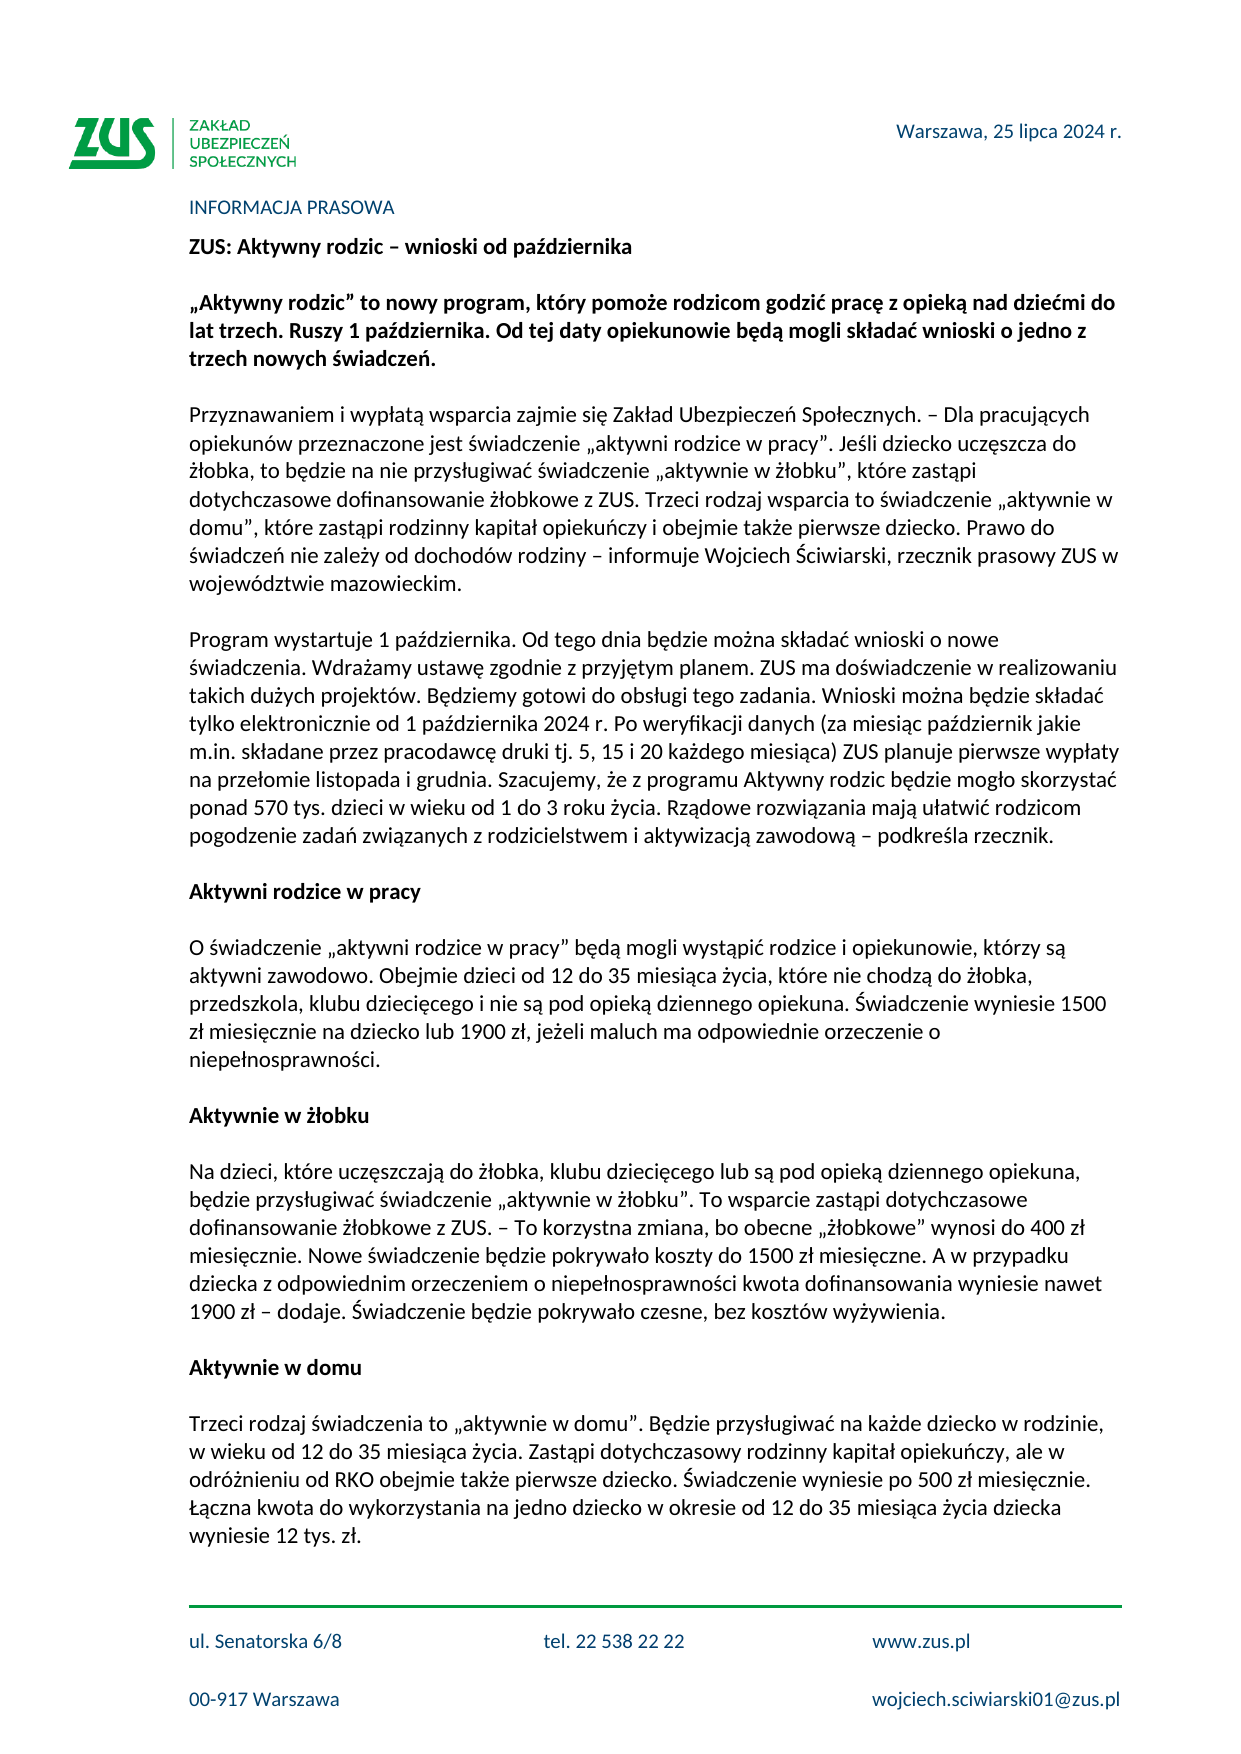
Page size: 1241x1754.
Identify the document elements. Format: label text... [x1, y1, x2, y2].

text Aktywni rodzice w pracy [189, 877, 1122, 905]
text ZUS: Aktywny rodzic – wnioski od października [189, 232, 1122, 261]
text Aktywnie w domu [189, 1353, 1122, 1381]
text „Aktywny rodzic” to nowy program, który pomoże rodzicom godzić pracę z opieką nad dziećmi do lat trzech. Ruszy 1 października. Od tej daty opiekunowie będą mogli składać wnioski o jedno z trzech nowych świadczeń. [189, 288, 1122, 373]
text Na dzieci, które uczęszczają do żłobka, klubu dziecięcego lub są pod opieką dziennego opiekuna, będzie przysługiwać świadczenie „aktywnie w żłobku”. To wsparcie zastąpi dotychczasowe dofinansowanie żłobkowe z ZUS. – To korzystna zmiana, bo obecne „żłobkowe” wynosi do 400 zł miesięcznie. Nowe świadczenie będzie pokrywało koszty do 1500 zł miesięczne. A w przypadku dziecka z odpowiednim orzeczeniem o niepełnosprawności kwota dofinansowania wyniesie nawet 1900 zł – dodaje. Świadczenie będzie pokrywało czesne, bez kosztów wyżywienia. [189, 1157, 1122, 1325]
picture [68, 118, 296, 169]
text Warszawa, 25 lipca 2024 r. [189, 118, 1122, 143]
text Aktywnie w żłobku [189, 1101, 1122, 1129]
text Przyznawaniem i wypłatą wsparcia zajmie się Zakład Ubezpieczeń Społecznych. – Dla pracujących opiekunów przeznaczone jest świadczenie „aktywni rodzice w pracy”. Jeśli dziecko uczęszcza do żłobka, to będzie na nie przysługiwać świadczenie „aktywnie w żłobku”, które zastąpi dotychczasowe dofinansowanie żłobkowe z ZUS. Trzeci rodzaj wsparcia to świadczenie „aktywnie w domu”, które zastąpi rodzinny kapitał opiekuńczy i obejmie także pierwsze dziecko. Prawo do świadczeń nie zależy od dochodów rodziny – informuje Wojciech Ściwiarski, rzecznik prasowy ZUS w województwie mazowieckim. [189, 401, 1122, 597]
text O świadczenie „aktywni rodzice w pracy” będą mogli wystąpić rodzice i opiekunowie, którzy są aktywni zawodowo. Obejmie dzieci od 12 do 35 miesiąca życia, które nie chodzą do żłobka, przedszkola, klubu dziecięcego i nie są pod opieką dziennego opiekuna. Świadczenie wyniesie 1500 zł miesięcznie na dziecko lub 1900 zł, jeżeli maluch ma odpowiednie orzeczenie o niepełnosprawności. [189, 933, 1122, 1073]
text Trzeci rodzaj świadczenia to „aktywnie w domu”. Będzie przysługiwać na każde dziecko w rodzinie, w wieku od 12 do 35 miesiąca życia. Zastąpi dotychczasowy rodzinny kapitał opiekuńczy, ale w odróżnieniu od RKO obejmie także pierwsze dziecko. Świadczenie wyniesie po 500 zł miesięcznie. Łączna kwota do wykorzystania na jedno dziecko w okresie od 12 do 35 miesiąca życia dziecka wyniesie 12 tys. zł. [189, 1409, 1122, 1549]
text Program wystartuje 1 października. Od tego dnia będzie można składać wnioski o nowe świadczenia. Wdrażamy ustawę zgodnie z przyjętym planem. ZUS ma doświadczenie w realizowaniu takich dużych projektów. Będziemy gotowi do obsługi tego zadania. Wnioski można będzie składać tylko elektronicznie od 1 października 2024 r. Po weryfikacji danych (za miesiąc październik jakie m.in. składane przez pracodawcę druki tj. 5, 15 i 20 każdego miesiąca) ZUS planuje pierwsze wypłaty na przełomie listopada i grudnia. Szacujemy, że z programu Aktywny rodzic będzie mogło skorzystać ponad 570 tys. dzieci w wieku od 1 do 3 roku życia. Rządowe rozwiązania mają ułatwić rodzicom pogodzenie zadań związanych z rodzicielstwem i aktywizacją zawodową – podkreśla rzecznik. [189, 625, 1122, 849]
text INFORMACJA PRASOWA [189, 194, 1122, 220]
